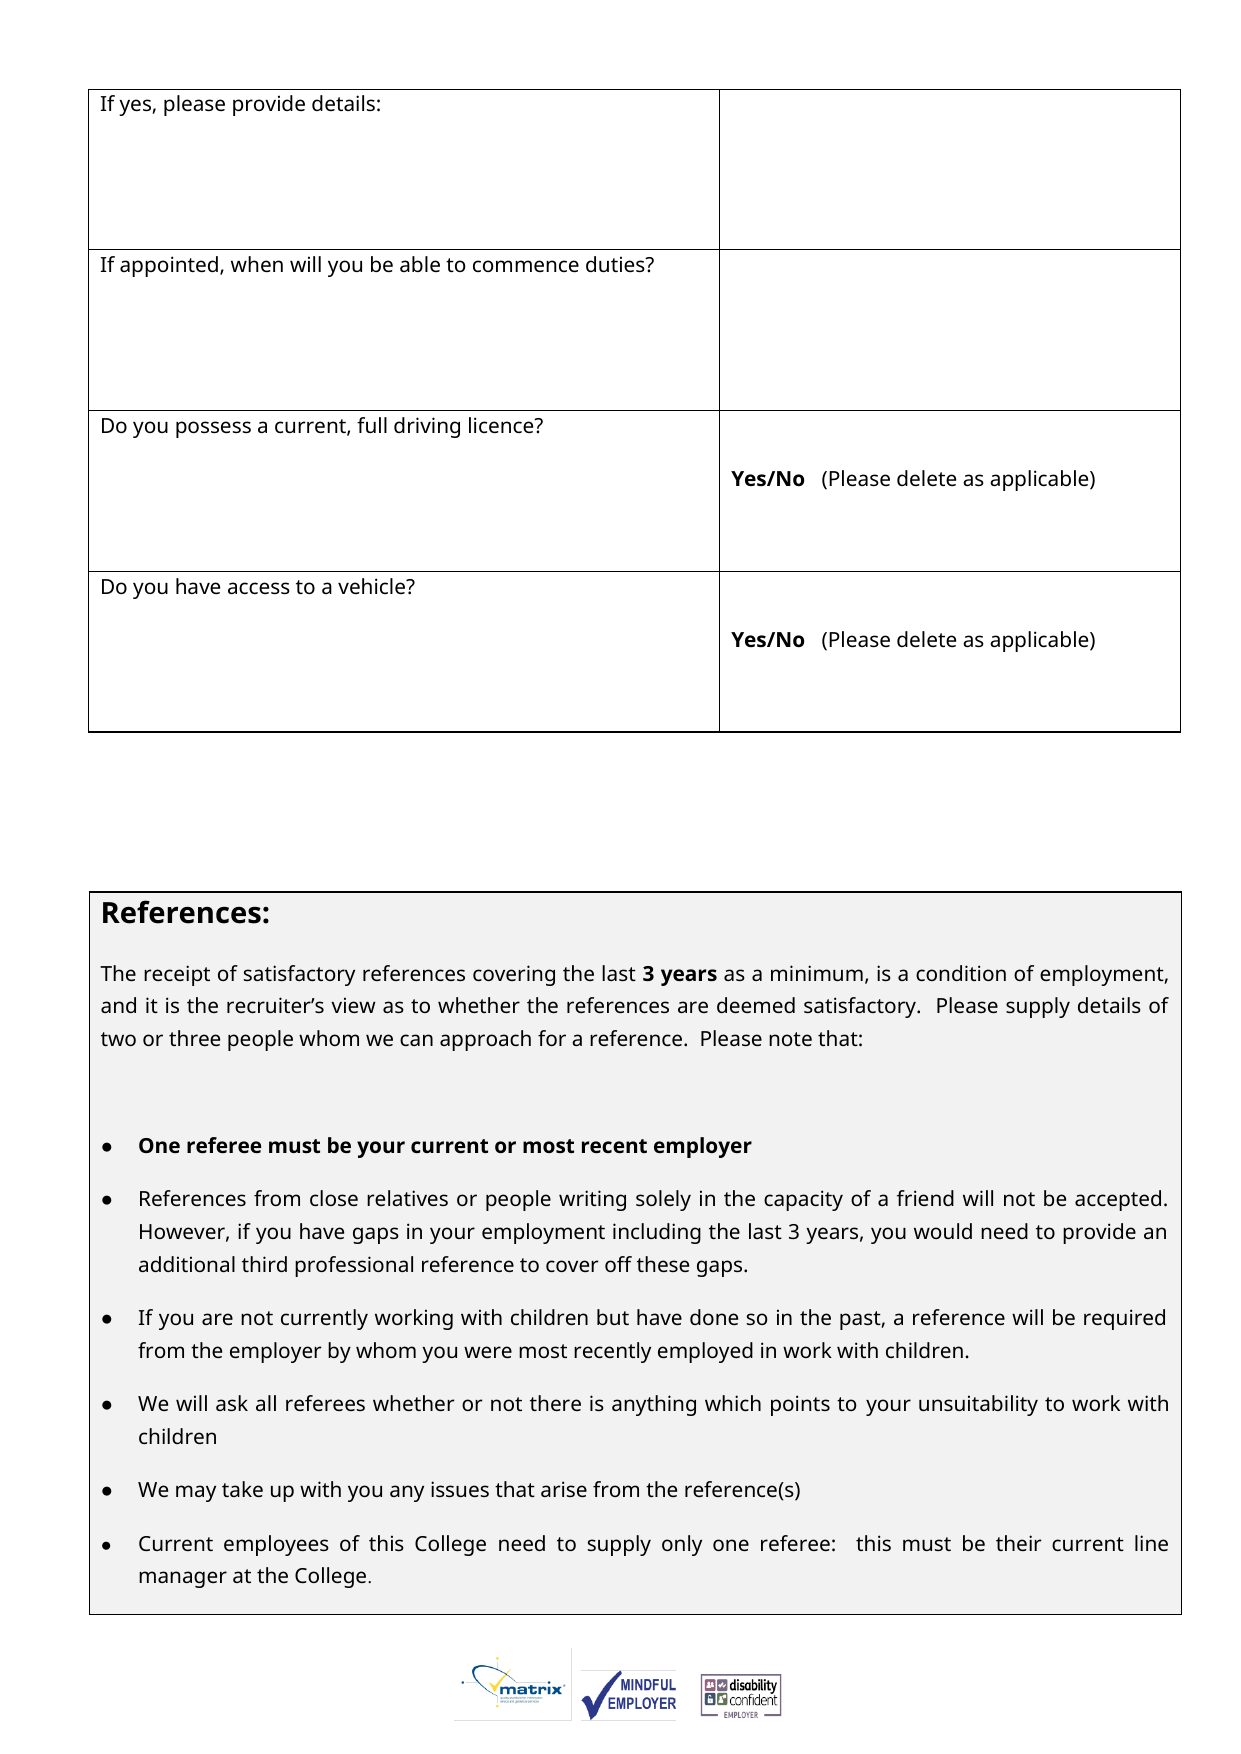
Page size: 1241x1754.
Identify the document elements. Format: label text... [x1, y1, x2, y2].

table_cell If yes, please provide details: [89, 90, 719, 249]
table_cell If appointed, when will you be able to commence duties? [89, 250, 719, 410]
table_cell Yes/No (Please delete as applicable) [720, 572, 1180, 731]
table_header References: The receipt of satisfactory references covering the last 3 years as a minimum, is a condition of employment, and it is the recruiter’s view as to whether the references are deemed satisfactory. Please supply details of two or three people whom we can approach for a reference. Please note that: One referee must be your current or most recent employer References from close relatives or people writing solely in the capacity of a friend will not be accepted. However, if you have gaps in your employment including the last 3 years, you would need to provide an additional third professional reference to cover off these gaps. If you are not currently working with children but have done so in the past, a reference will be required from the employer by whom you were most recently employed in work with children. We will ask all referees whether or not there is anything which points to your unsuitability to work with children We may take up with you any issues that arise from the reference(s) Current employees of this College need to supply only one referee: this must be their current line manager at the College. [90, 893, 1181, 1614]
table_cell Do you have access to a vehicle? [89, 572, 719, 731]
picture [451, 1647, 817, 1729]
table_cell Do you possess a current, full driving licence? [89, 411, 719, 571]
table_cell [720, 90, 1180, 249]
table_cell [720, 250, 1180, 410]
table_cell Yes/No (Please delete as applicable) [720, 411, 1180, 571]
